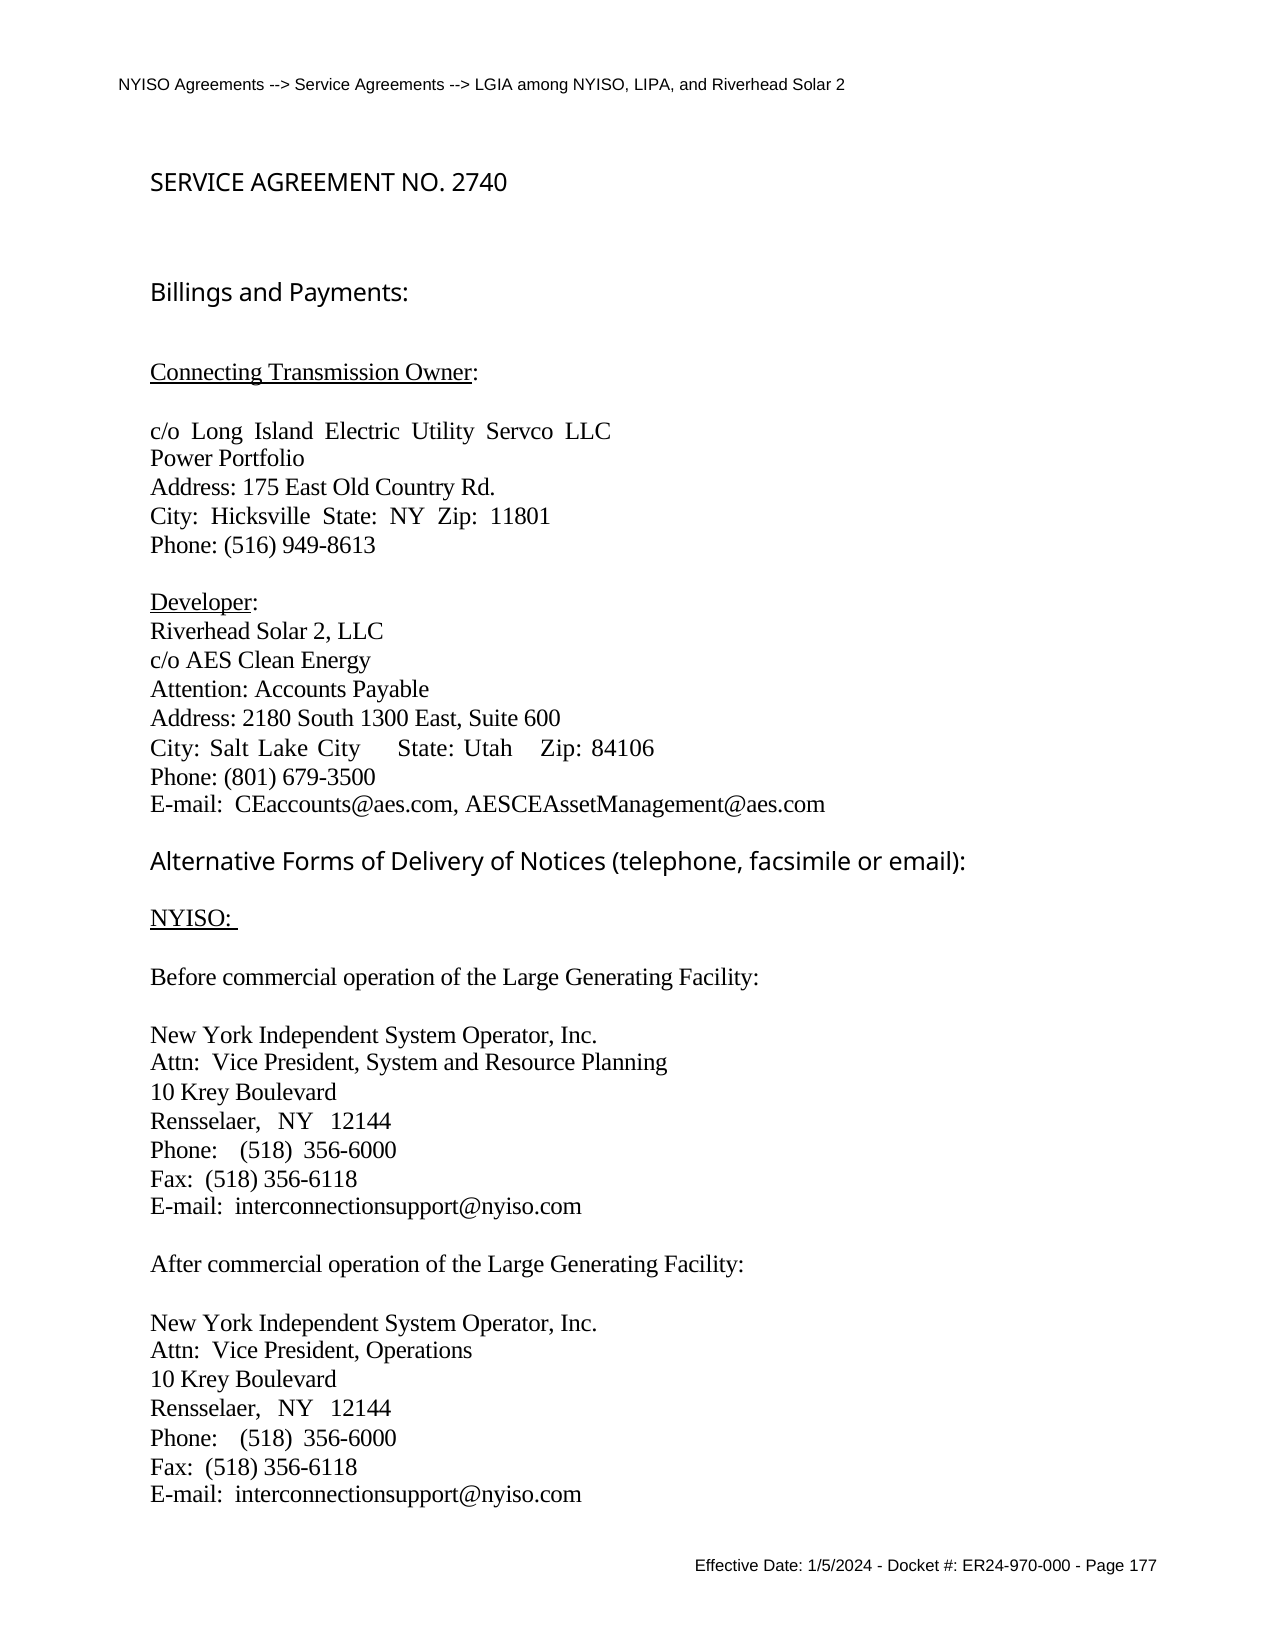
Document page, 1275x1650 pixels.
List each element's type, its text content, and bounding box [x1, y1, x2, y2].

text Developer: [150, 587, 1275, 616]
text Attn: Vice President, System and Resource Planning [150, 1049, 1275, 1076]
text New York Independent System Operator, Inc. [150, 1021, 1275, 1049]
text After commercial operation of the Large Generating Facility: [150, 1250, 1275, 1279]
text NYISO: [150, 904, 1275, 933]
text New York Independent System Operator, Inc. [150, 1308, 1275, 1337]
text Connecting Transmission Owner: [150, 358, 1275, 387]
text E-mail: interconnectionsupport@nyiso.com [150, 1481, 1275, 1508]
text 10 Krey Boulevard [150, 1365, 1275, 1393]
text Rensselaer, NY 12144 Phone: (518) 356-6000 Fax: (518) 356-6118 [150, 1393, 408, 1481]
text 10 Krey Boulevard [150, 1077, 1275, 1106]
text Attn: Vice President, Operations [150, 1337, 1275, 1364]
text Riverhead Solar 2, LLC [150, 616, 1275, 645]
text Address: 2180 South 1300 East, Suite 600 [150, 704, 1275, 733]
text c/o Long Island Electric Utility Servco LLC Power Portfolio [150, 418, 611, 472]
text Address: 175 East Old Country Rd. [150, 472, 1275, 501]
text E-mail: CEaccounts@aes.com, AESCEAssetManagement@aes.com [150, 791, 1275, 818]
text Attention: Accounts Payable [150, 675, 1275, 703]
text City: Salt Lake City State: Utah Zip: 84106 Phone: (801) 679-3500 [150, 733, 656, 791]
text SERVICE AGREEMENT NO. 2740 [150, 168, 1275, 197]
text Alternative Forms of Delivery of Notices (telephone, facsimile or email): [150, 848, 1275, 876]
text c/o AES Clean Energy [150, 646, 1275, 674]
text Billings and Payments: [150, 279, 1275, 307]
text Rensselaer, NY 12144 Phone: (518) 356-6000 Fax: (518) 356-6118 [150, 1106, 408, 1193]
text E-mail: interconnectionsupport@nyiso.com [150, 1193, 1275, 1220]
text Before commercial operation of the Large Generating Facility: [150, 962, 1275, 991]
text City: Hicksville State: NY Zip: 11801 Phone: (516) 949-8613 [150, 501, 551, 560]
